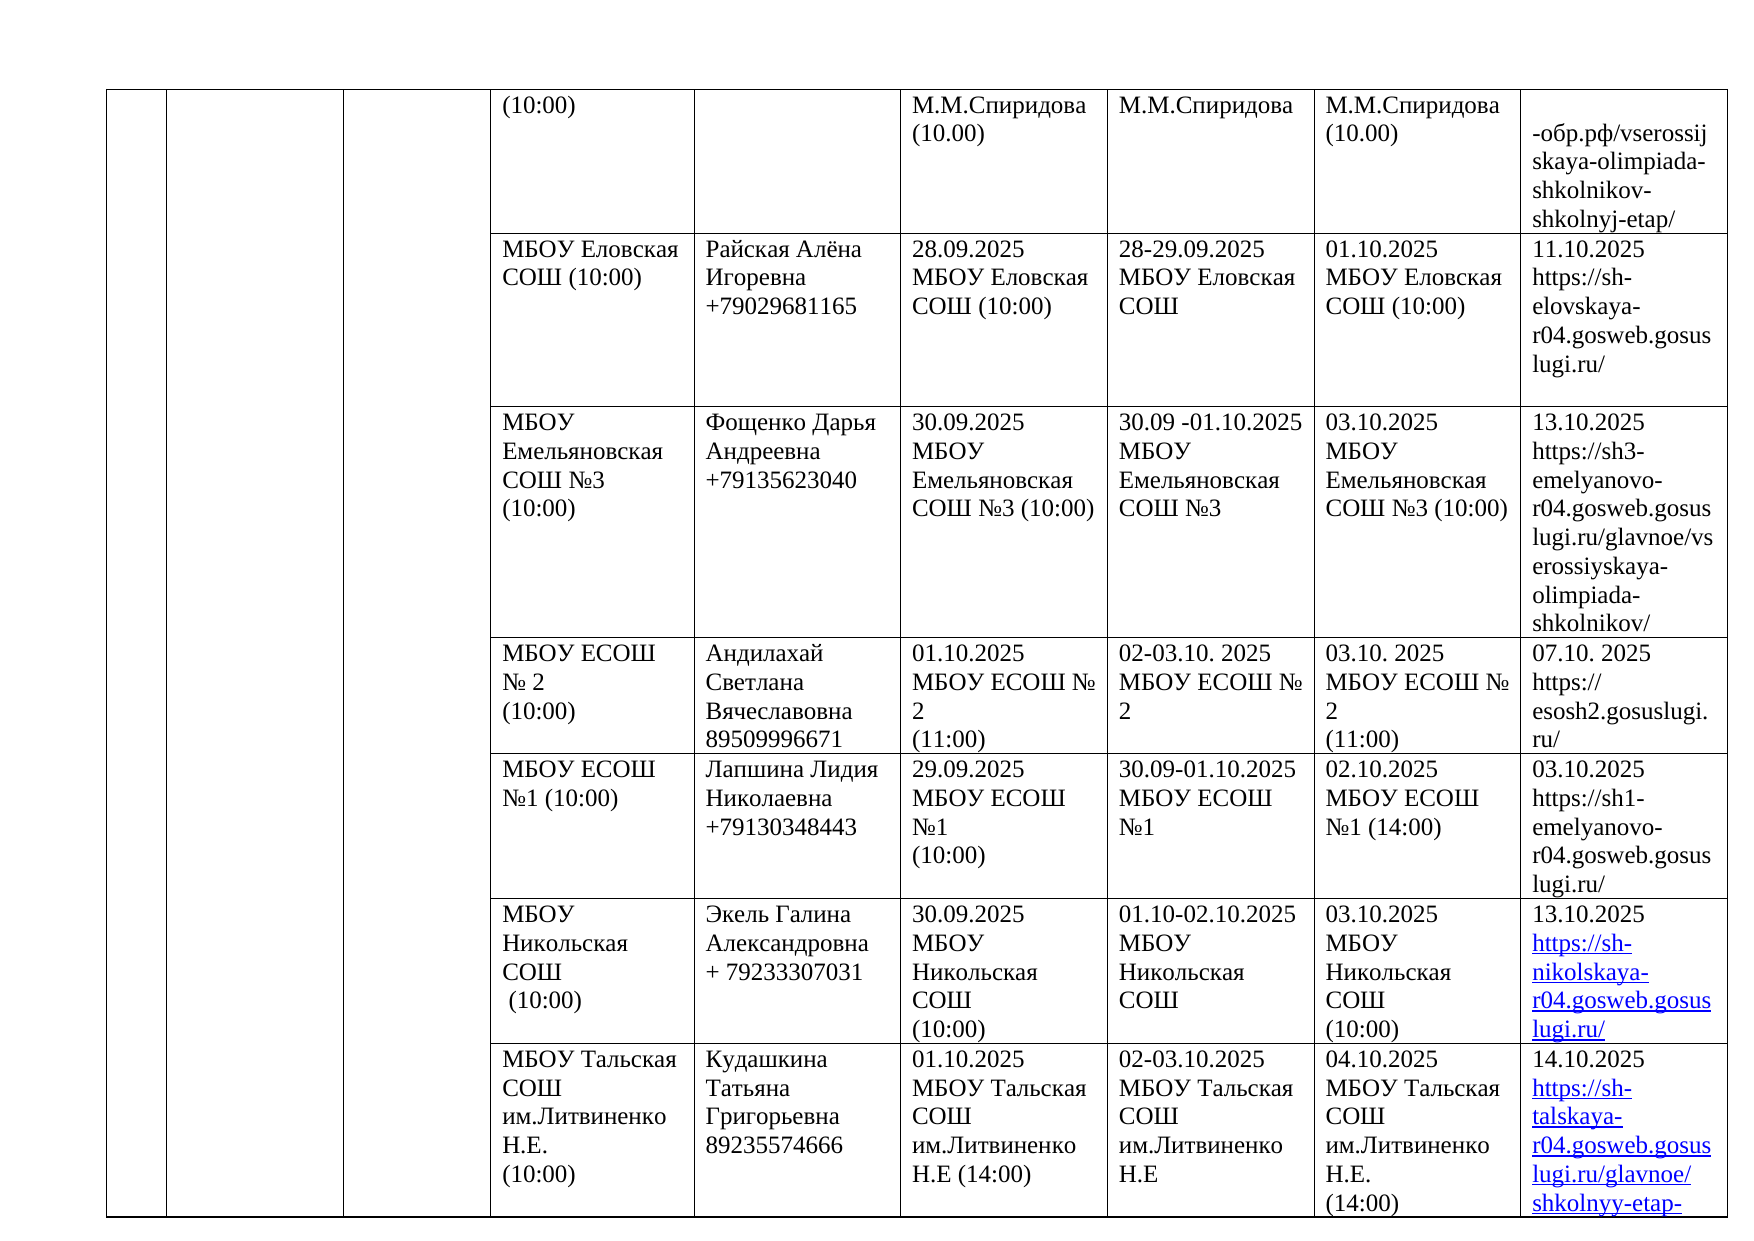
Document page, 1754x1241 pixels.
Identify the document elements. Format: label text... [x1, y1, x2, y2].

table_cell 30.09 -01.10.2025 МБОУ Емельяновская СОШ №3 [1108, 407, 1314, 637]
table_cell МБОУ ЕСОШ № 2 (10:00) [491, 638, 694, 753]
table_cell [1521, 1044, 1727, 1216]
table_cell 30.09-01.10.2025 МБОУ ЕСОШ №1 [1108, 754, 1314, 898]
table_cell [695, 90, 900, 233]
table_cell Фощенко Дарья Андреевна +79135623040 [695, 407, 900, 637]
table_cell 01.10-02.10.2025 МБОУ Никольская СОШ [1108, 899, 1314, 1043]
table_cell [901, 90, 1107, 233]
table_cell Андилахай Светлана Вячеславовна 89509996671 [695, 638, 900, 753]
table_cell 30.09.2025 МБОУ Емельяновская СОШ №3 (10:00) [901, 407, 1107, 637]
table_cell 30.09.2025 МБОУ Никольская СОШ (10:00) [901, 899, 1107, 1043]
table_cell 03.10.2025 МБОУ Емельяновская СОШ №3 (10:00) [1315, 407, 1520, 637]
table_cell Экель Галина Александровна + 79233307031 [695, 899, 900, 1043]
table_cell МБОУ Еловская СОШ (10:00) [491, 234, 694, 406]
table_cell 28-29.09.2025 МБОУ Еловская СОШ [1108, 234, 1314, 406]
table_cell 11.10.2025 https://sh-elovskaya-r04.gosweb.gosuslugi.ru/ [1521, 234, 1727, 406]
table_cell 03.10.2025 https://sh1-emelyanovo-r04.gosweb.gosuslugi.ru/ [1521, 754, 1727, 898]
table_cell 07.10. 2025 https://esosh2.gosuslugi.ru/ [1521, 638, 1727, 753]
table_cell Райская Алёна Игоревна +79029681165 [695, 234, 900, 406]
table_cell 01.10.2025 МБОУ ЕСОШ № 2 (11:00) [901, 638, 1107, 753]
table_cell Лапшина Лидия Николаевна +79130348443 [695, 754, 900, 898]
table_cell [901, 1044, 1107, 1216]
table_cell 13.10.2025 https://sh-nikolskaya-r04.gosweb.gosuslugi.ru/ [1521, 899, 1727, 1043]
table_cell 13.10.2025 https://sh3-emelyanovo-r04.gosweb.gosuslugi.ru/glavnoe/vserossiyskaya-olimpiada-shkolnikov/ [1521, 407, 1727, 637]
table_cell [491, 90, 694, 233]
table_cell 28.09.2025 МБОУ Еловская СОШ (10:00) [901, 234, 1107, 406]
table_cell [491, 1044, 694, 1216]
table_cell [1521, 90, 1727, 233]
table_cell 02.10.2025 МБОУ ЕСОШ №1 (14:00) [1315, 754, 1520, 898]
table_cell 01.10.2025 МБОУ Еловская СОШ (10:00) [1315, 234, 1520, 406]
table_cell МБОУ ЕСОШ №1 (10:00) [491, 754, 694, 898]
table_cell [695, 1044, 900, 1216]
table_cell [1315, 90, 1520, 233]
table_cell 03.10.2025 МБОУ Никольская СОШ (10:00) [1315, 899, 1520, 1043]
table_cell 03.10. 2025 МБОУ ЕСОШ № 2 (11:00) [1315, 638, 1520, 753]
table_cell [1108, 90, 1314, 233]
table_cell 02-03.10. 2025 МБОУ ЕСОШ № 2 [1108, 638, 1314, 753]
table_cell МБОУ Емельяновская СОШ №3 (10:00) [491, 407, 694, 637]
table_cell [1315, 1044, 1520, 1216]
table_cell 29.09.2025 МБОУ ЕСОШ №1 (10:00) [901, 754, 1107, 898]
table_cell МБОУ Никольская СОШ (10:00) [491, 899, 694, 1043]
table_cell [1108, 1044, 1314, 1216]
